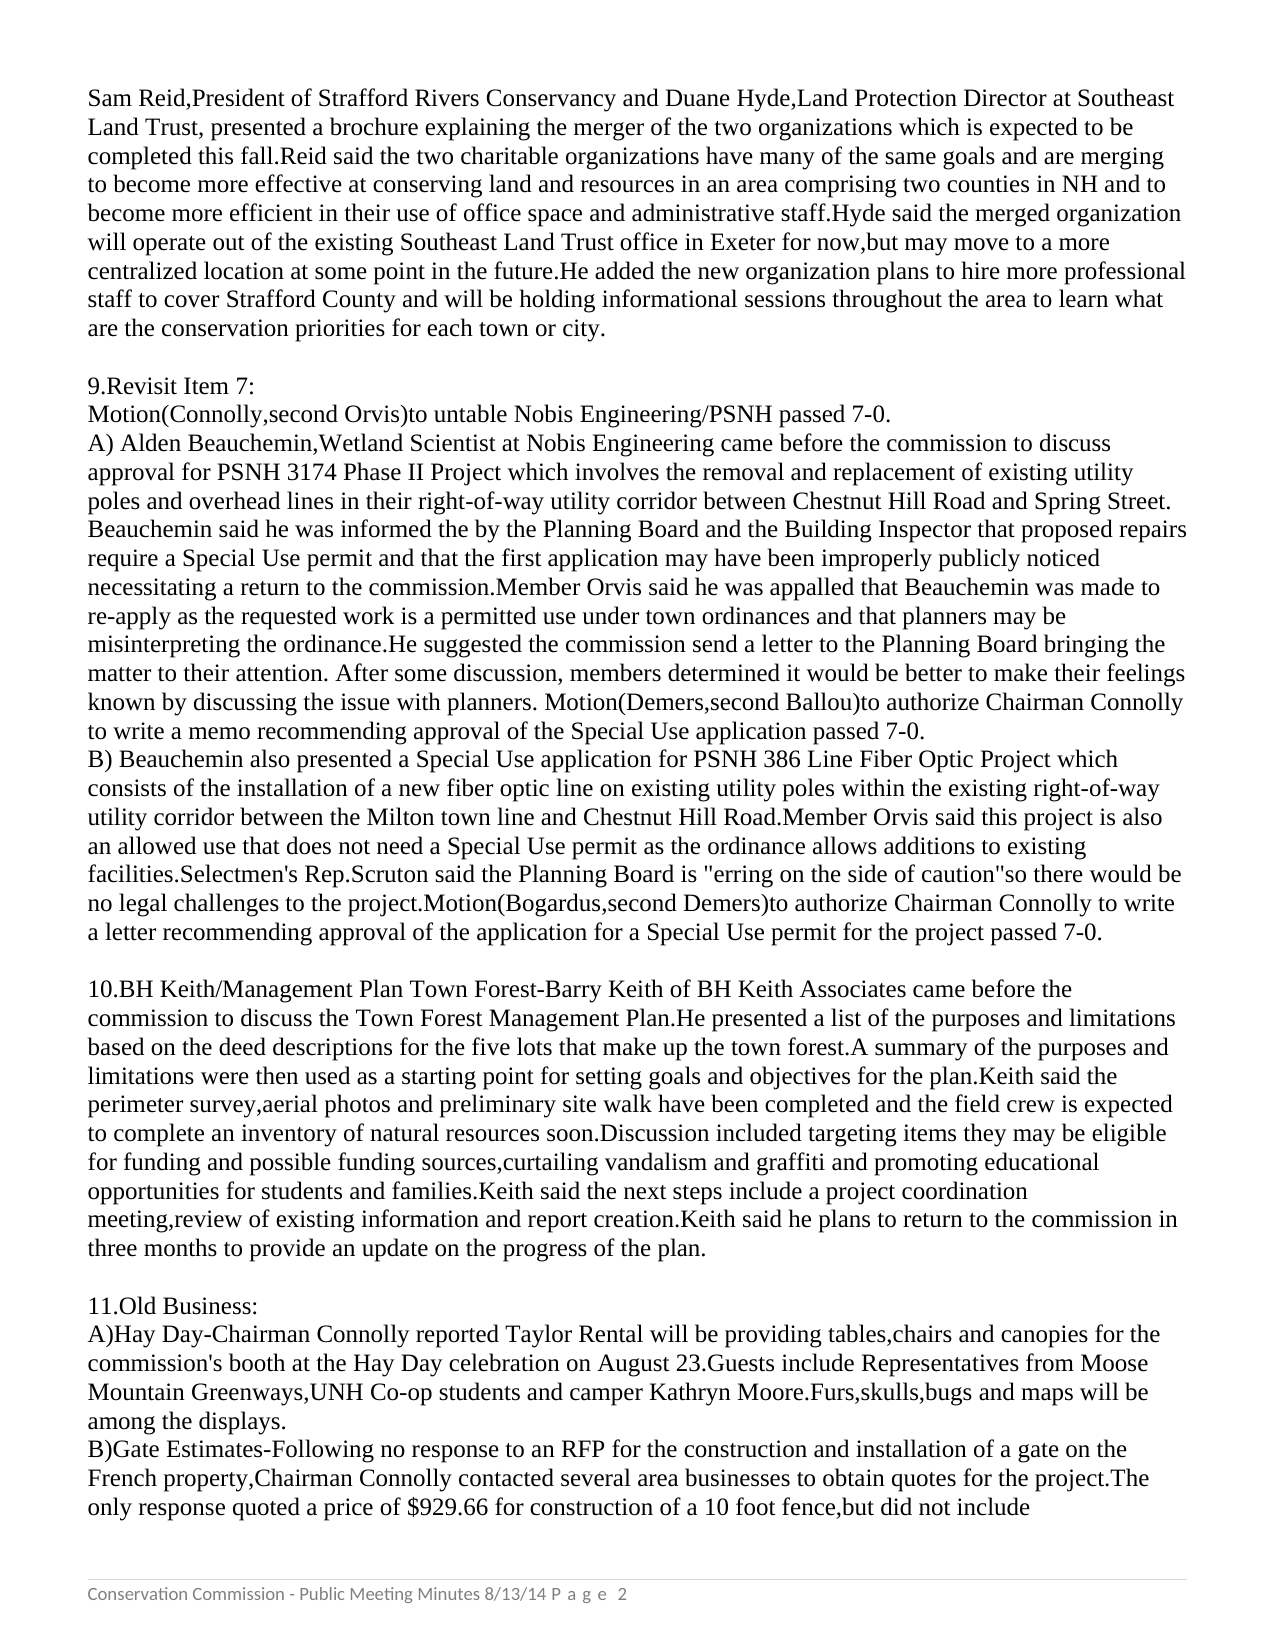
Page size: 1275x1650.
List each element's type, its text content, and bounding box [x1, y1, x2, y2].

text A) Alden Beauchemin,Wetland Scientist at Nobis Engineering came before the commission to discuss approval for PSNH 3174 Phase II Project which involves the removal and replacement of existing utility poles and overhead lines in their right-of-way utility corridor between Chestnut Hill Road and Spring Street. Beauchemin said he was informed the by the Planning Board and the Building Inspector that proposed repairs require a Special Use permit and that the first application may have been improperly publicly noticed necessitating a return to the commission.Member Orvis said he was appalled that Beauchemin was made to re-apply as the requested work is a permitted use under town ordinances and that planners may be misinterpreting the ordinance.He suggested the commission send a letter to the Planning Board bringing the matter to their attention. After some discussion, members determined it would be better to make their feelings known by discussing the issue with planners. Motion(Demers,second Ballou)to authorize Chairman Connolly to write a memo recommending approval of the Special Use application passed 7-0. [87, 428, 1187, 744]
text A)Hay Day-Chairman Connolly reported Taylor Rental will be providing tables,chairs and canopies for the commission's booth at the Hay Day celebration on August 23.Guests include Representatives from Moose Mountain Greenways,UNH Co-op students and camper Kathryn Moore.Furs,skulls,bugs and maps will be among the displays. [87, 1319, 1187, 1434]
text 11.Old Business: [87, 1291, 1187, 1319]
text 10.BH Keith/Management Plan Town Forest-Barry Keith of BH Keith Associates came before the commission to discuss the Town Forest Management Plan.He presented a list of the purposes and limitations based on the deed descriptions for the five lots that make up the town forest.A summary of the purposes and limitations were then used as a starting point for setting goals and objectives for the plan.Keith said the perimeter survey,aerial photos and preliminary site walk have been completed and the field crew is expected to complete an inventory of natural resources soon.Discussion included targeting items they may be eligible for funding and possible funding sources,curtailing vandalism and graffiti and promoting educational opportunities for students and families.Keith said the next steps include a project coordination meeting,review of existing information and report creation.Keith said he plans to return to the commission in three months to provide an update on the progress of the plan. [87, 974, 1187, 1262]
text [87, 1434, 1187, 1521]
text B) Beauchemin also presented a Special Use application for PSNH 386 Line Fiber Optic Project which consists of the installation of a new fiber optic line on existing utility poles within the existing right-of-way utility corridor between the Milton town line and Chestnut Hill Road.Member Orvis said this project is also an allowed use that does not need a Special Use permit as the ordinance allows additions to existing facilities.Selectmen's Rep.Scruton said the Planning Board is "erring on the side of caution"so there would be no legal challenges to the project.Motion(Bogardus,second Demers)to authorize Chairman Connolly to write a letter recommending approval of the application for a Special Use permit for the project passed 7-0. [87, 744, 1187, 946]
text 9.Revisit Item 7: [87, 371, 1187, 399]
text Motion(Connolly,second Orvis)to untable Nobis Engineering/PSNH passed 7-0. [87, 399, 1187, 428]
text Sam Reid,President of Strafford Rivers Conservancy and Duane Hyde,Land Protection Director at Southeast Land Trust, presented a brochure explaining the merger of the two organizations which is expected to be completed this fall.Reid said the two charitable organizations have many of the same goals and are merging to become more effective at conserving land and resources in an area comprising two counties in NH and to become more efficient in their use of office space and administrative staff.Hyde said the merged organization will operate out of the existing Southeast Land Trust office in Exeter for now,but may move to a more centralized location at some point in the future.He added the new organization plans to hire more professional staff to cover Strafford County and will be holding informational sessions throughout the area to learn what are the conservation priorities for each town or city. [87, 83, 1187, 342]
